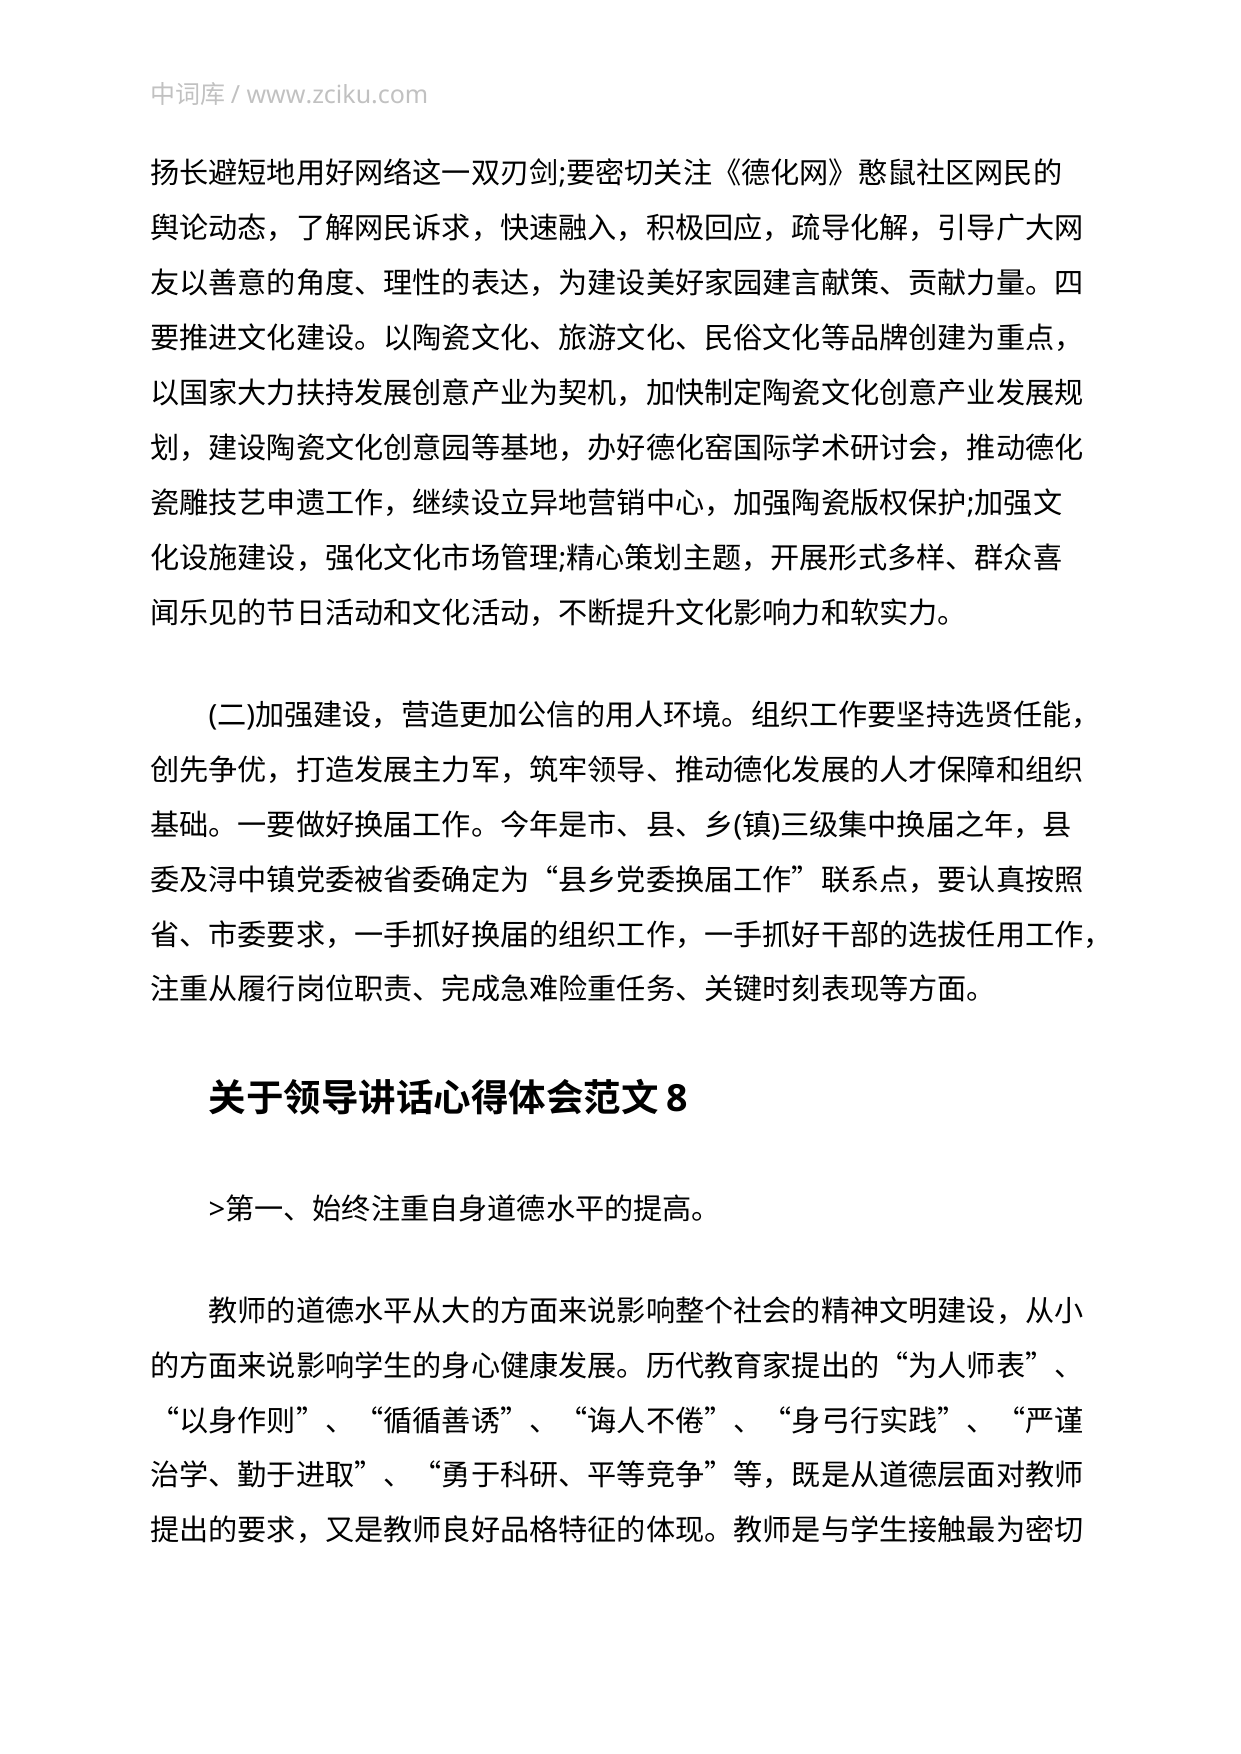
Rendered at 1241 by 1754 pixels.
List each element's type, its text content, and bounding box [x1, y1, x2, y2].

text (二)加强建设，营造更加公信的用人环境。组织工作要坚持选贤任能，创先争优，打造发展主力军，筑牢领导、推动德化发展的人才保障和组织基础。一要做好换届工作。今年是市、县、乡(镇)三级集中换届之年，县委及浔中镇党委被省委确定为“县乡党委换届工作”联系点，要认真按照省、市委要求，一手抓好换届的组织工作，一手抓好干部的选拔任用工作，注重从履行岗位职责、完成急难险重任务、关键时刻表现等方面。 [150, 691, 1090, 1008]
text >第一、始终注重自身道德水平的提高。 [150, 1185, 1090, 1228]
text 关于领导讲话心得体会范文8 [150, 1068, 1090, 1122]
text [150, 150, 1090, 632]
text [150, 1287, 1090, 1549]
